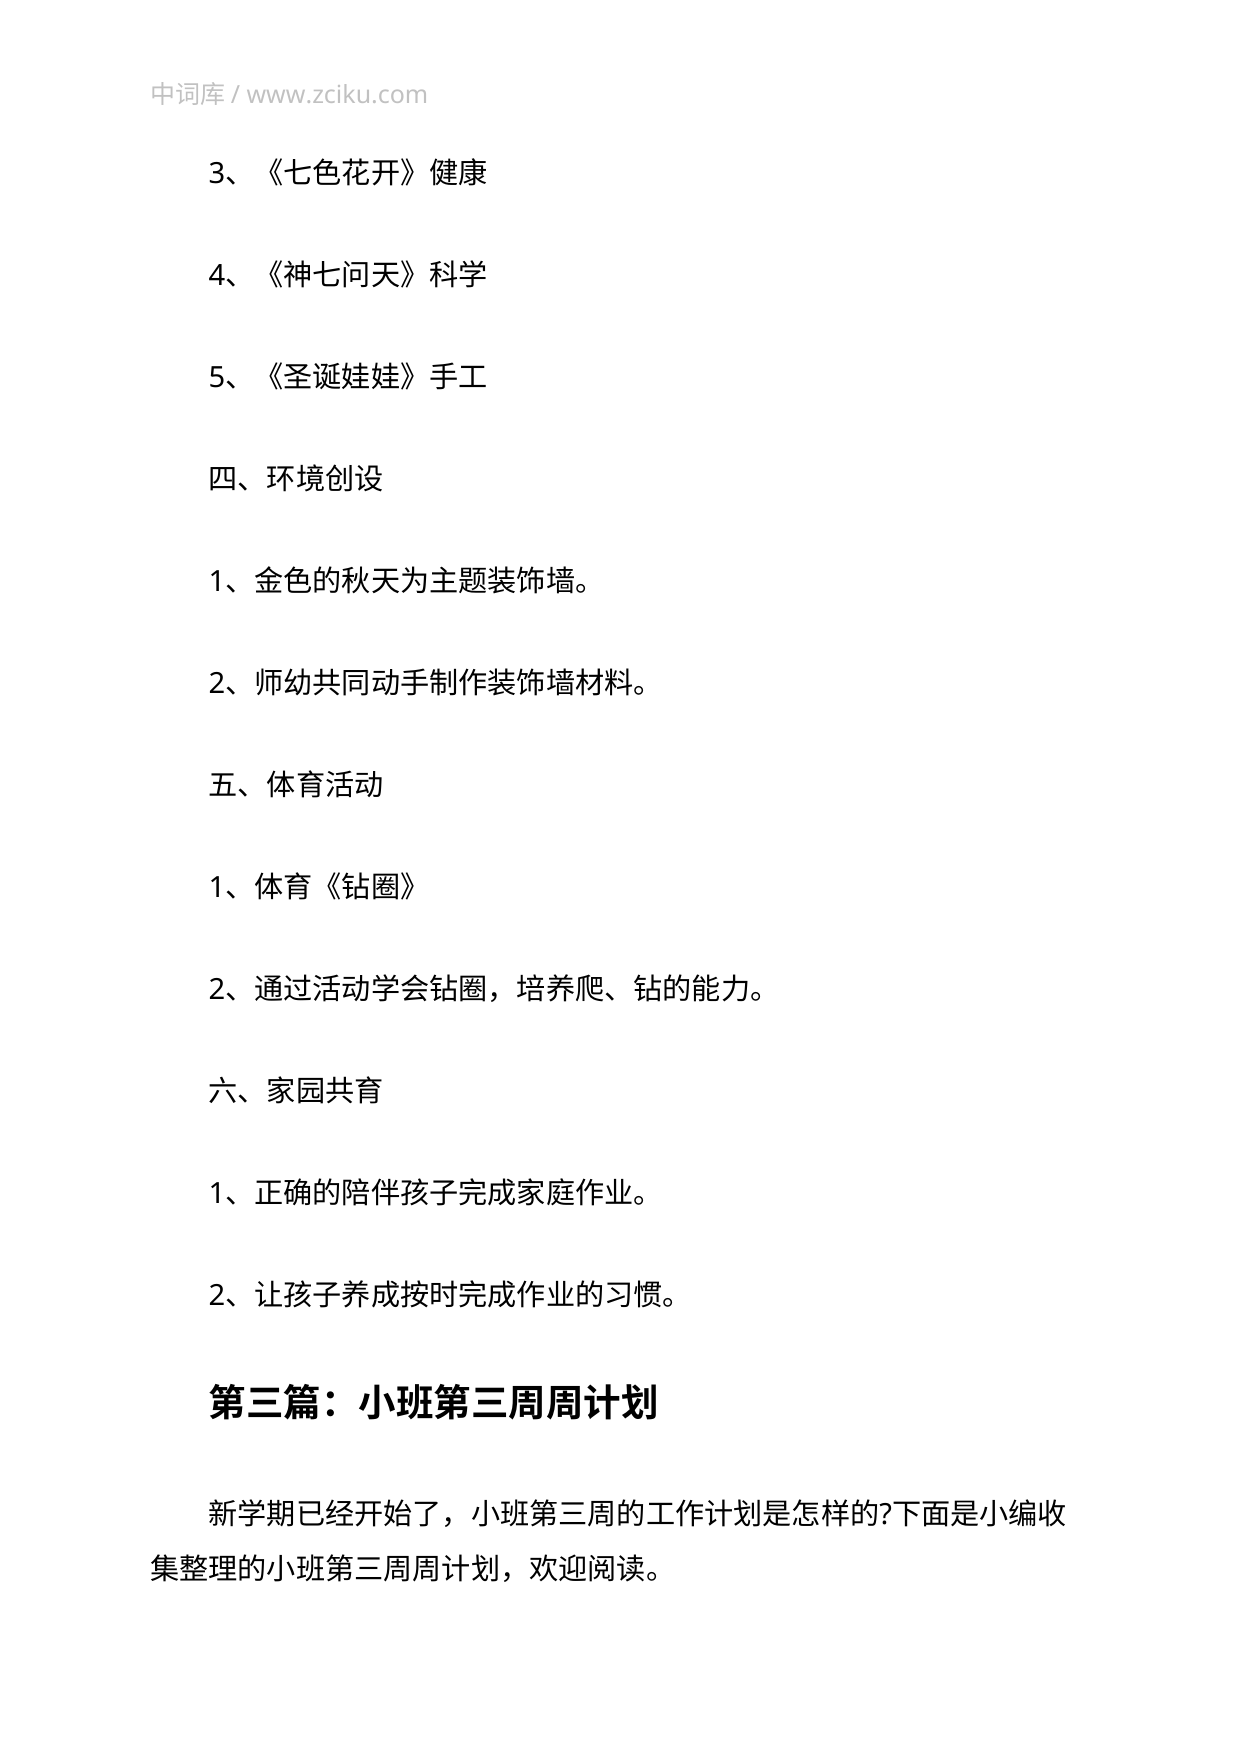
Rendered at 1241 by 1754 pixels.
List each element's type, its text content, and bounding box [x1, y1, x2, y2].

text 1、正确的陪伴孩子完成家庭作业。 [150, 1169, 1090, 1212]
text 3、《七色花开》健康 [150, 150, 1090, 192]
text 新学期已经开始了，小班第三周的工作计划是怎样的?下面是小编收集整理的小班第三周周计划，欢迎阅读。 [150, 1491, 1090, 1588]
text 第三篇：小班第三周周计划 [150, 1373, 1090, 1427]
text 四、环境创设 [150, 456, 1090, 498]
text 2、让孩子养成按时完成作业的习惯。 [150, 1271, 1090, 1313]
text 1、体育《钻圈》 [150, 863, 1090, 906]
text 1、金色的秋天为主题装饰墙。 [150, 558, 1090, 600]
text 2、师幼共同动手制作装饰墙材料。 [150, 660, 1090, 702]
text 六、家园共育 [150, 1067, 1090, 1110]
text 五、体育活动 [150, 762, 1090, 804]
text 5、《圣诞娃娃》手工 [150, 354, 1090, 396]
text 2、通过活动学会钻圈，培养爬、钻的能力。 [150, 965, 1090, 1008]
text 4、《神七问天》科学 [150, 252, 1090, 294]
